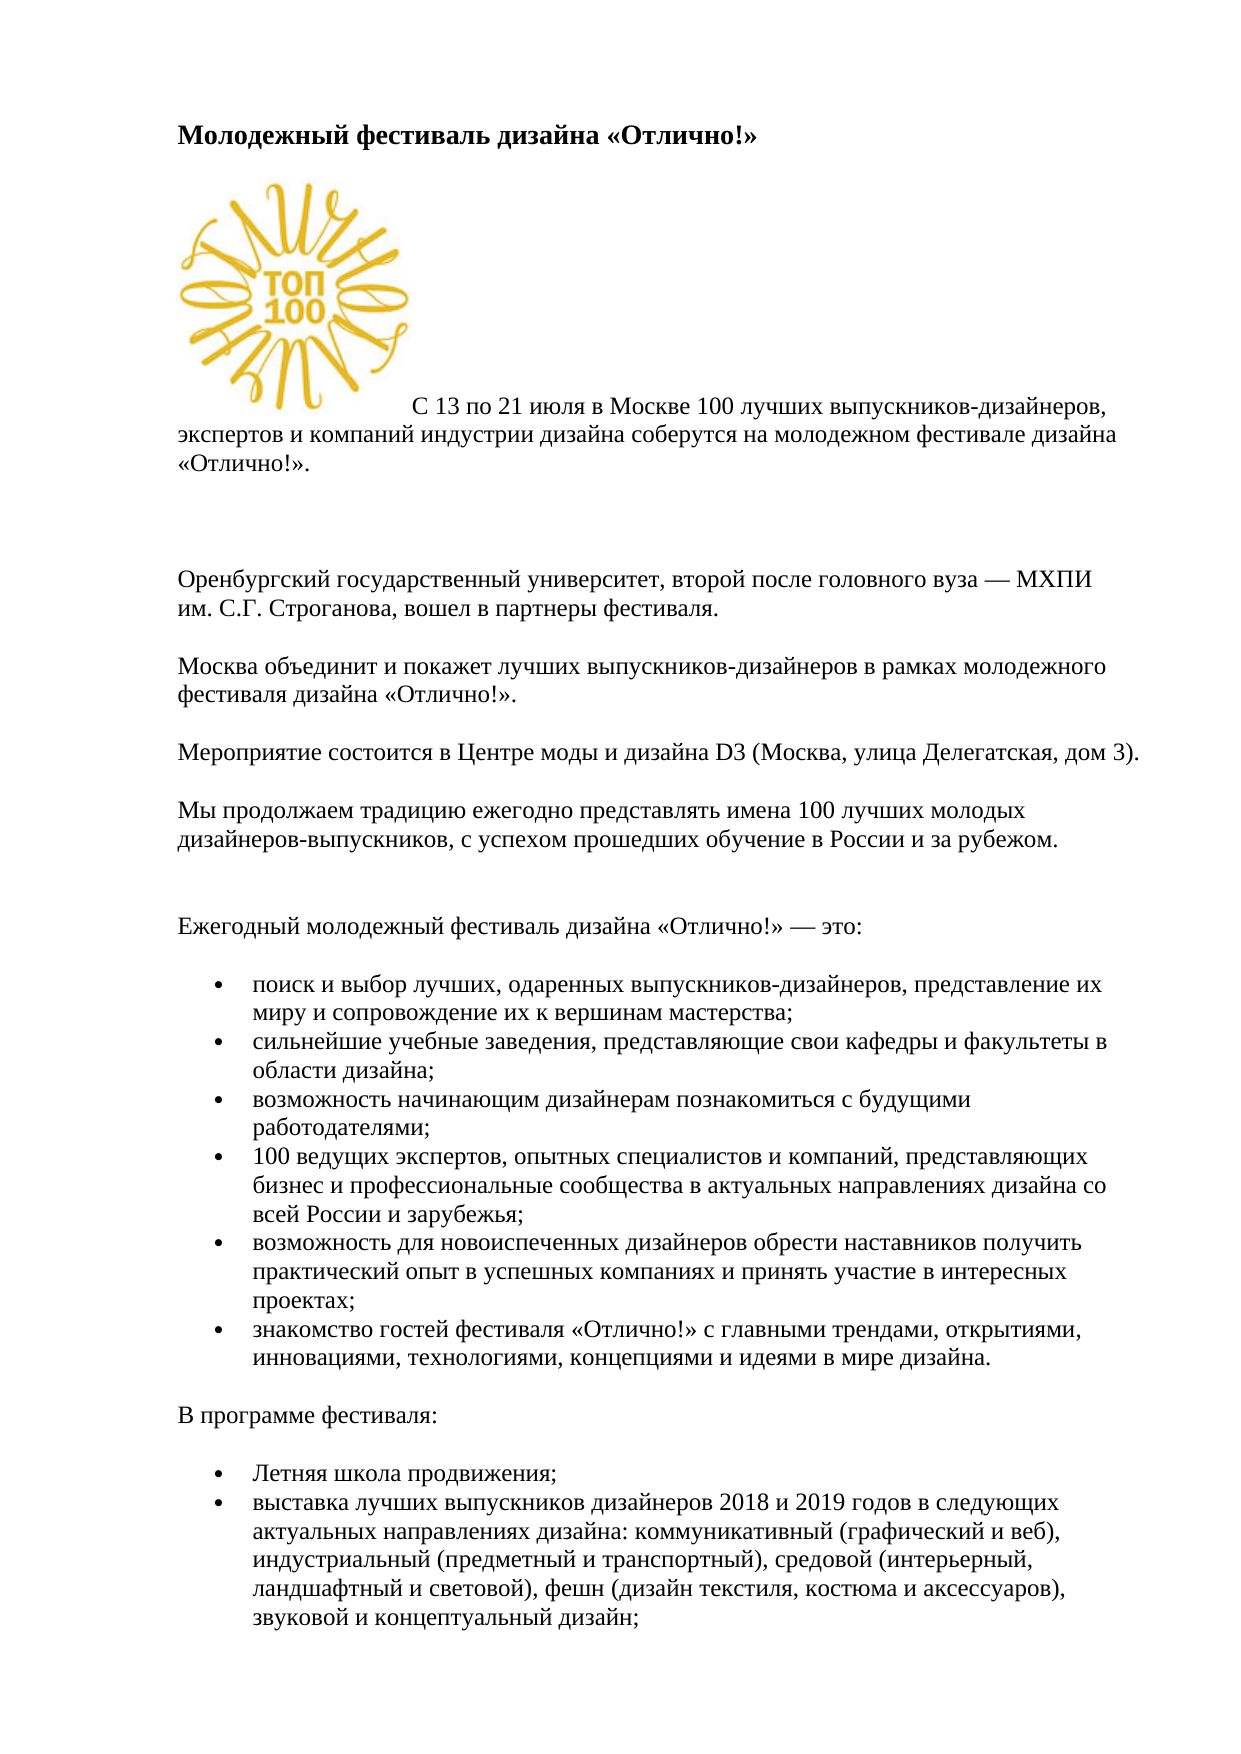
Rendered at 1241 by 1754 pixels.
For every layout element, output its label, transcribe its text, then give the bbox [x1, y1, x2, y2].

text Мероприятие состоится в Центре моды и дизайна D3 (Москва, улица Делегатская, дом 3). [177, 737, 1152, 766]
text С 13 по 21 июля в Москве 100 лучших выпускников-дизайнеров, экспертов и компаний индустрии дизайна соберутся на молодежном фестивале дизайна «Отлично!». [177, 180, 1152, 477]
text Москва объединит и покажет лучших выпускников-дизайнеров в рамках молодежного фестиваля дизайна «Отлично!». [177, 651, 1152, 708]
list возможность начинающим дизайнерам познакомиться с будущими работодателями; [215, 1084, 1152, 1141]
list знакомство гостей фестиваля «Отлично!» с главными трендами, открытиями, инновациями, технологиями, концепциями и идеями в мире дизайна. [215, 1314, 1152, 1371]
text В программе фестиваля: [177, 1400, 1152, 1429]
list возможность для новоиспеченных дизайнеров обрести наставников получить практический опыт в успешных компаниях и принять участие в интересных проектах; [215, 1227, 1152, 1314]
list сильнейшие учебные заведения, представляющие свои кафедры и факультеты в области дизайна; [215, 1026, 1152, 1084]
list выставка лучших выпускников дизайнеров 2018 и 2019 годов в следующих актуальных направлениях дизайна: коммуникативный (графический и веб), индустриальный (предметный и транспортный), средовой (интерьерный, ландшафтный и световой), фешн (дизайн текстиля, костюма и аксессуаров), звуковой и концептуальный дизайн; [215, 1487, 1152, 1631]
text Молодежный фестиваль дизайна «Отлично!» [177, 118, 1152, 151]
list 100 ведущих экспертов, опытных специалистов и компаний, представляющих бизнес и профессиональные сообщества в актуальных направлениях дизайна со всей России и зарубежья; [215, 1141, 1152, 1227]
list поиск и выбор лучших, одаренных выпускников-дизайнеров, представление их миру и сопровождение их к вершинам мастерства; [215, 969, 1152, 1026]
list Летняя школа продвижения; [215, 1458, 1152, 1487]
text Мы продолжаем традицию ежегодно представлять имена 100 лучших молодых дизайнеров-выпускников, c успехом прошедших обучение в России и за рубежом. [177, 795, 1152, 853]
text Оренбургский государственный университет, второй после головного вуза — МХПИ им. С.Г. Строганова, вошел в партнеры фестиваля. [177, 564, 1152, 622]
text Ежегодный молодежный фестиваль дизайна «Отлично!» — это: [177, 882, 1152, 939]
picture [177, 179, 412, 414]
